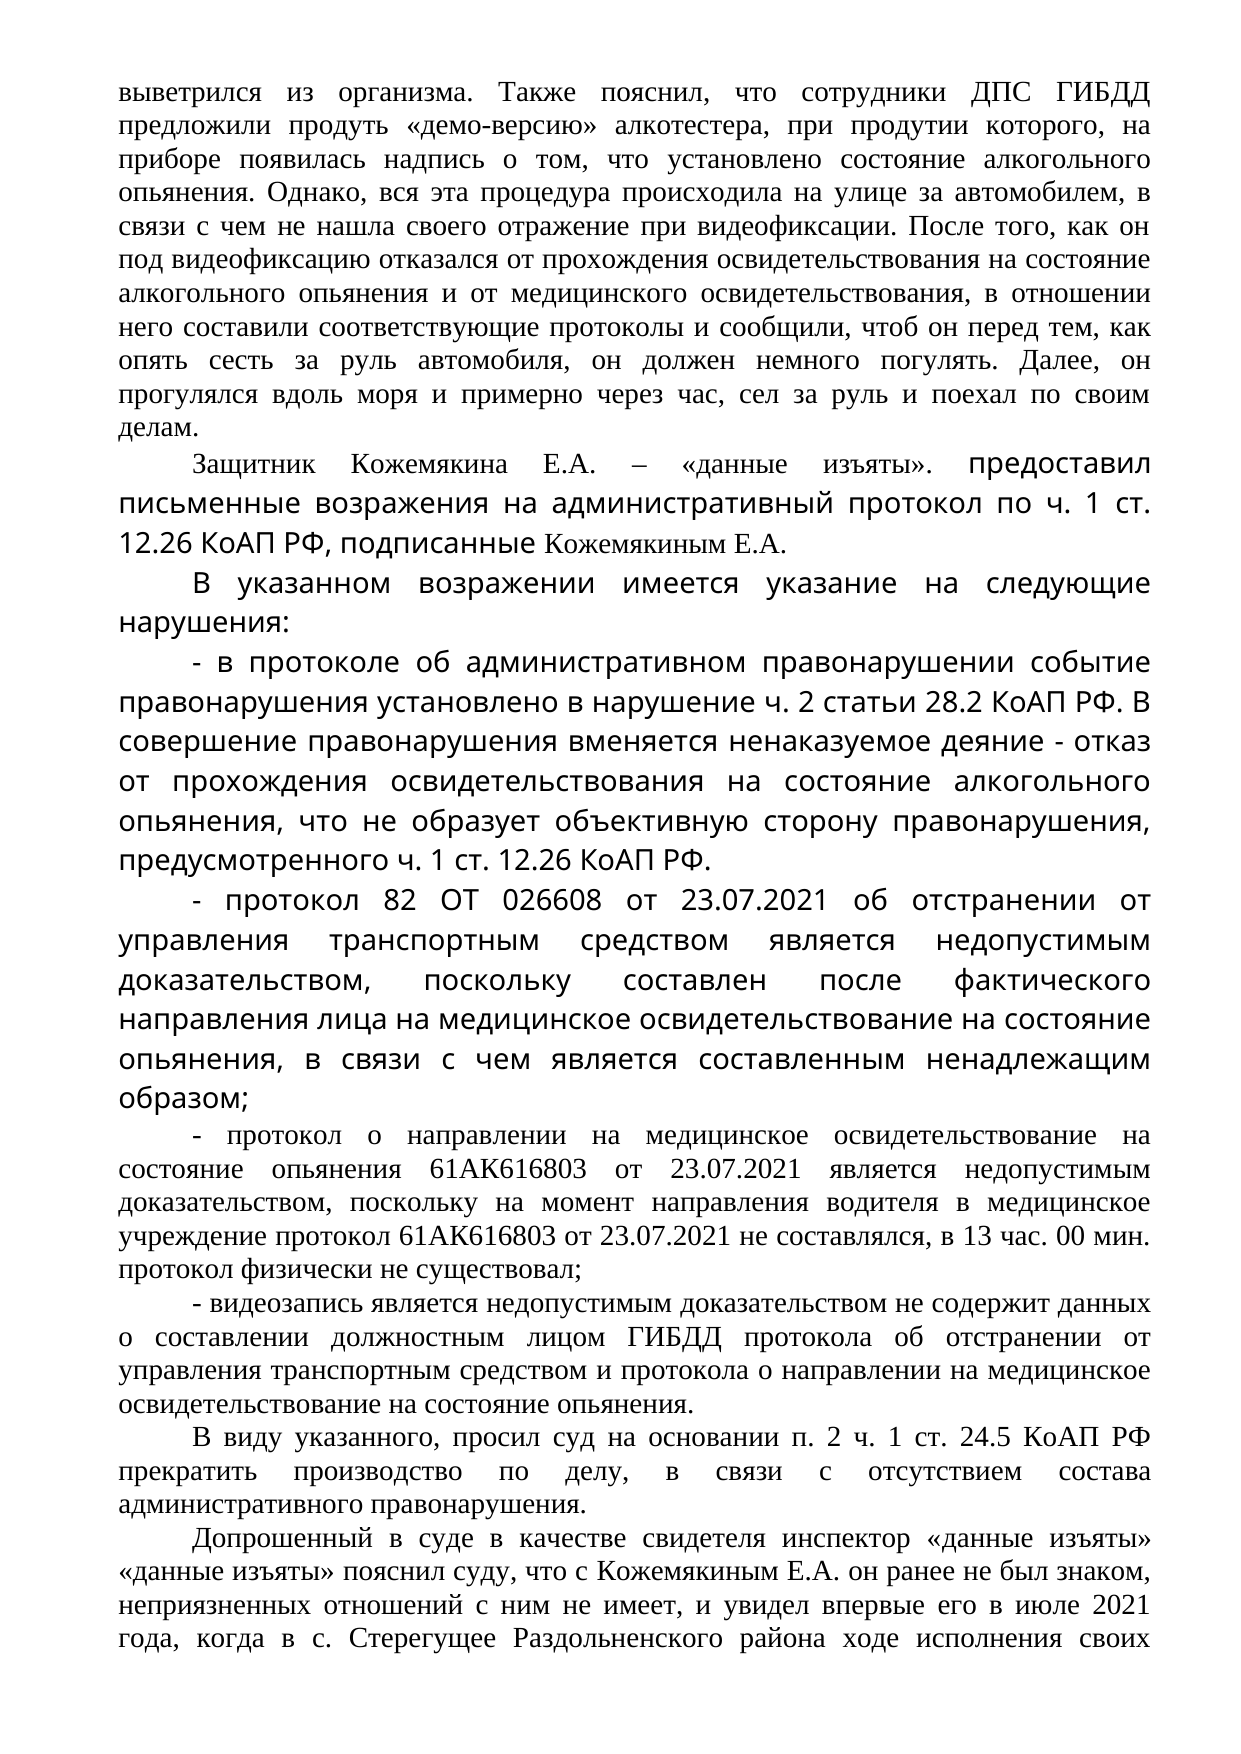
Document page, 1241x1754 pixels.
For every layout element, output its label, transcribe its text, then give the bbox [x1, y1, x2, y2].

text Защитник Кожемякина Е.А. – «данные изъяты». предоставил письменные возражения на административный протокол по ч. 1 ст. 12.26 КоАП РФ, подписанные Кожемякиным Е.А. [118, 443, 1152, 562]
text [118, 74, 1152, 443]
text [118, 1520, 1152, 1654]
text В указанном возражении имеется указание на следующие нарушения: [118, 562, 1152, 641]
text - в протоколе об административном правонарушении событие правонарушения установлено в нарушение ч. 2 статьи 28.2 КоАП РФ. В совершение правонарушения вменяется ненаказуемое деяние - отказ от прохождения освидетельствования на состояние алкогольного опьянения, что не образует объективную сторону правонарушения, предусмотренного ч. 1 ст. 12.26 КоАП РФ. [118, 641, 1152, 879]
text В виду указанного, просил суд на основании п. 2 ч. 1 ст. 24.5 КоАП РФ прекратить производство по делу, в связи с отсутствием состава административного правонарушения. [118, 1419, 1152, 1520]
text - видеозапись является недопустимым доказательством не содержит данных о составлении должностным лицом ГИБДД протокола об отстранении от управления транспортным средством и протокола о направлении на медицинское освидетельствование на состояние опьянения. [118, 1285, 1152, 1419]
text - протокол о направлении на медицинское освидетельствование на состояние опьянения 61АК616803 от 23.07.2021 является недопустимым доказательством, поскольку на момент направления водителя в медицинское учреждение протокол 61АК616803 от 23.07.2021 не составлялся, в 13 час. 00 мин. протокол физически не существовал; [118, 1117, 1152, 1285]
text - протокол 82 ОТ 026608 от 23.07.2021 об отстранении от управления транспортным средством является недопустимым доказательством, поскольку составлен после фактического направления лица на медицинское освидетельствование на состояние опьянения, в связи с чем является составленным ненадлежащим образом; [118, 879, 1152, 1117]
